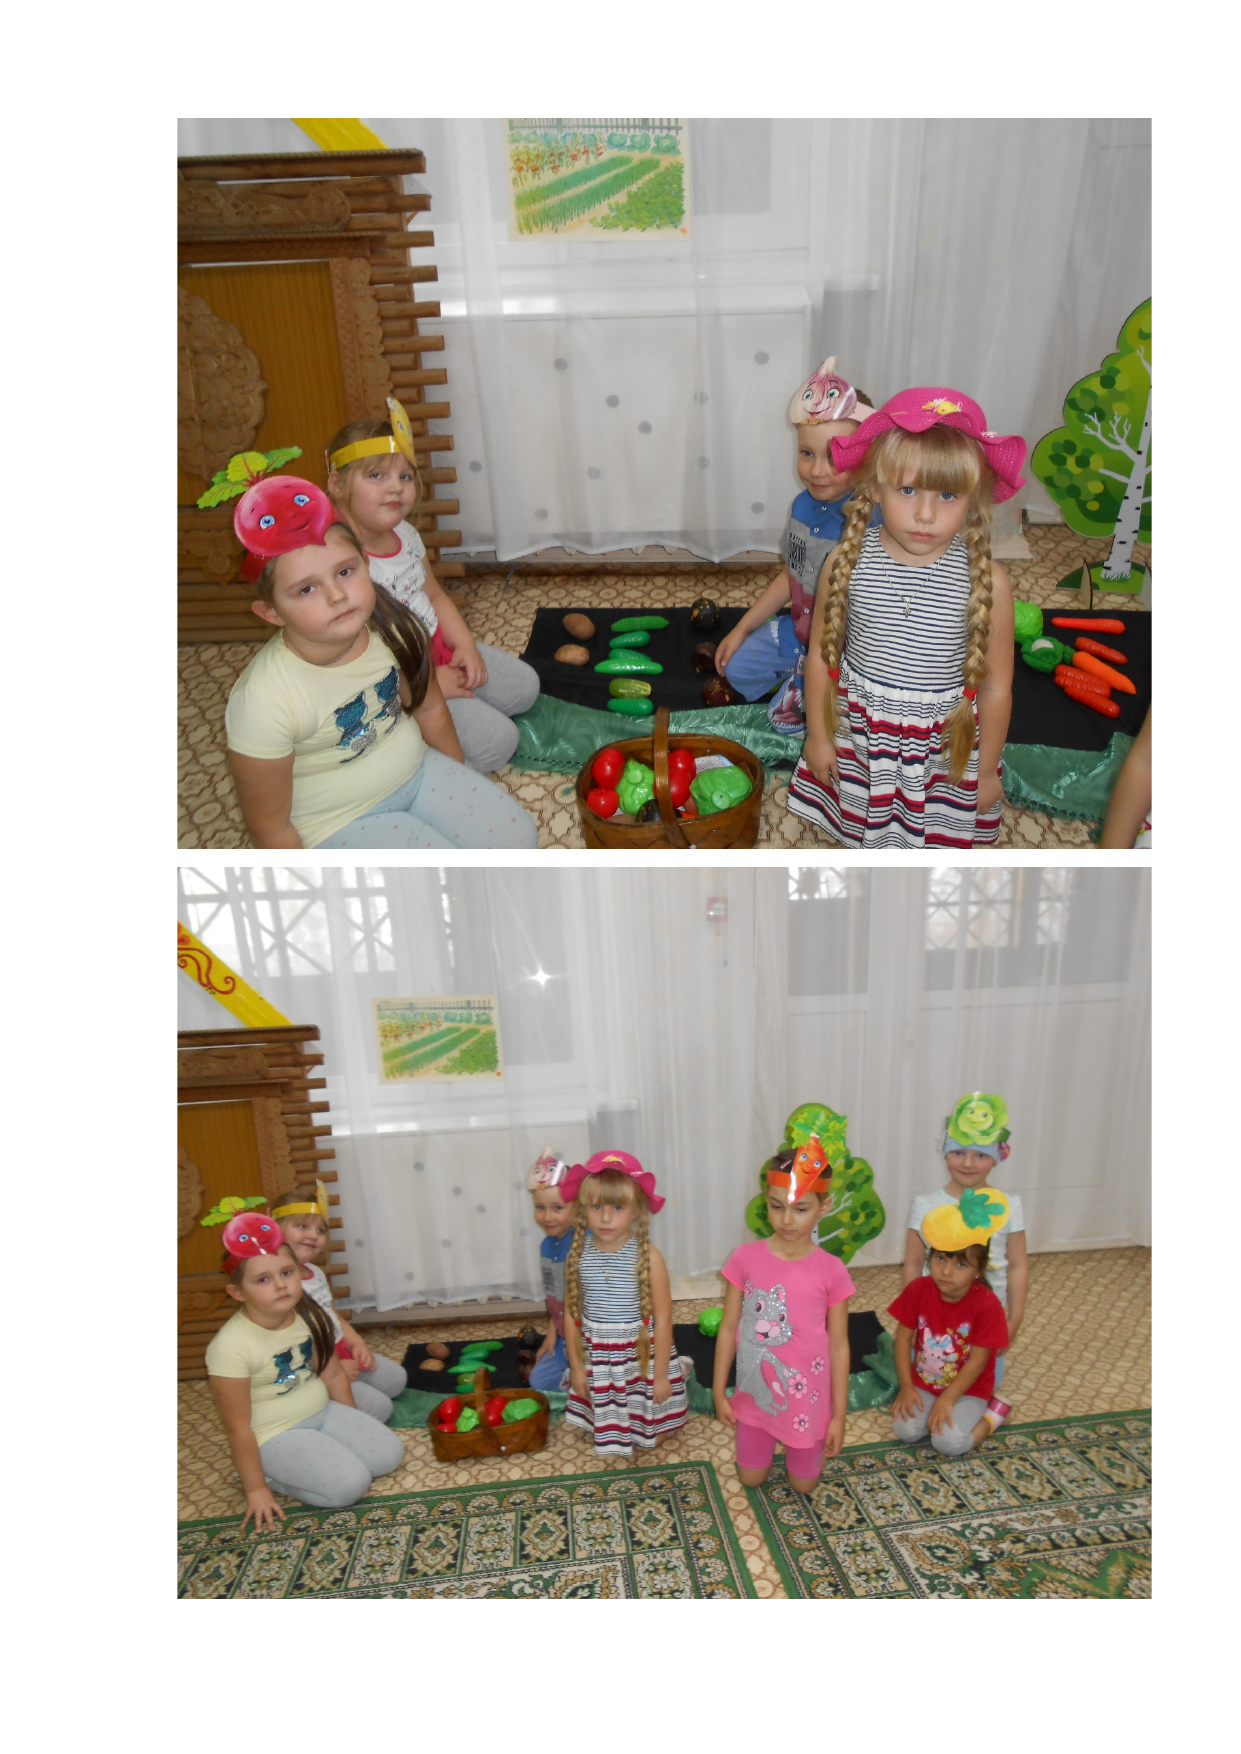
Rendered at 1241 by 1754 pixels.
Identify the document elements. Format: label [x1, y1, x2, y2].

picture [177, 867, 1152, 1599]
picture [177, 118, 1152, 849]
